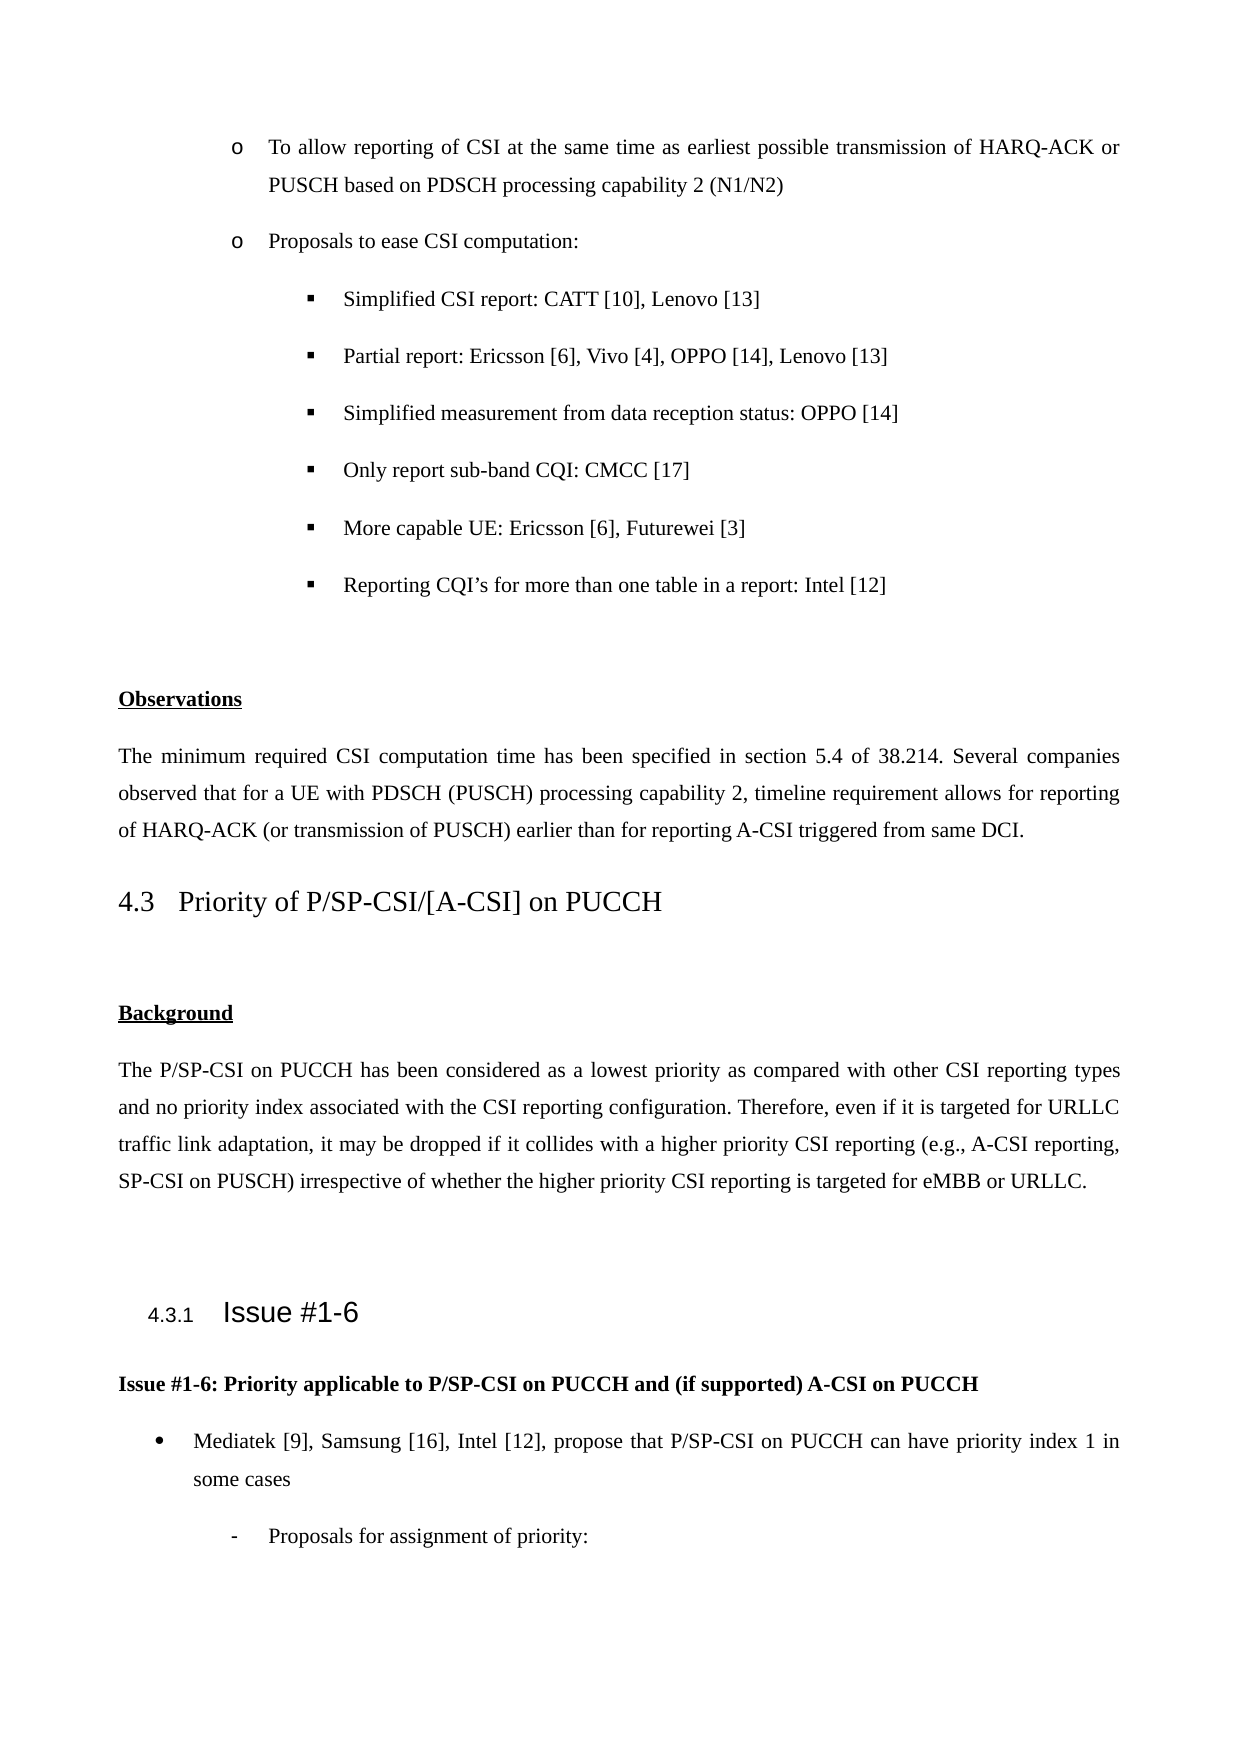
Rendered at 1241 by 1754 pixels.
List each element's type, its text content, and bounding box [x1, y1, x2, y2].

list Simplified CSI report: CATT [10], Lenovo [13] [306, 283, 1122, 315]
list Simplified measurement from data reception status: OPPO [14] [306, 397, 1122, 429]
list To allow reporting of CSI at the same time as earliest possible transmission of HARQ-ACK or PUSCH based on PDSCH processing capability 2 (N1/N2) [231, 131, 1122, 201]
list More capable UE: Ericsson [6], Futurewei [3] [306, 511, 1122, 543]
list Proposals to ease CSI computation: [231, 225, 1122, 258]
list Reporting CQI’s for more than one table in a report: Intel [12] [306, 568, 1122, 601]
list Mediatek [9], Samsung [16], Intel [12], propose that P/SP-CSI on PUCCH can have priority index 1 in some cases [156, 1425, 1122, 1495]
text Issue #1-6: Priority applicable to P/SP-CSI on PUCCH and (if supported) A-CSI on PUCCH [118, 1368, 1122, 1400]
text The P/SP-CSI on PUCCH has been considered as a lowest priority as compared with other CSI reporting types and no priority index associated with the CSI reporting configuration. Therefore, even if it is targeted for URLLC traffic link adaptation, it may be dropped if it collides with a higher priority CSI reporting (e.g., A-CSI reporting, SP-CSI on PUSCH) irrespective of whether the higher priority CSI reporting is targeted for eMBB or URLLC. [118, 1053, 1122, 1197]
list Partial report: Ericsson [6], Vivo [4], OPPO [14], Lenovo [13] [306, 340, 1122, 372]
list Only report sub-band CQI: CMCC [17] [306, 454, 1122, 486]
text The minimum required CSI computation time has been specified in section 5.4 of 38.214. Several companies observed that for a UE with PDSCH (PUSCH) processing capability 2, timeline requirement allows for reporting of HARQ-ACK (or transmission of PUSCH) earlier than for reporting A-CSI triggered from same DCI. [118, 739, 1122, 846]
text Observations [118, 682, 1122, 715]
subtitle Priority of P/SP-CSI/[A-CSI] on PUCCH [118, 869, 1122, 934]
list Proposals for assignment of priority: [231, 1519, 1122, 1552]
subtitle Issue #1-6 [148, 1279, 1122, 1344]
text Background [118, 996, 1122, 1028]
